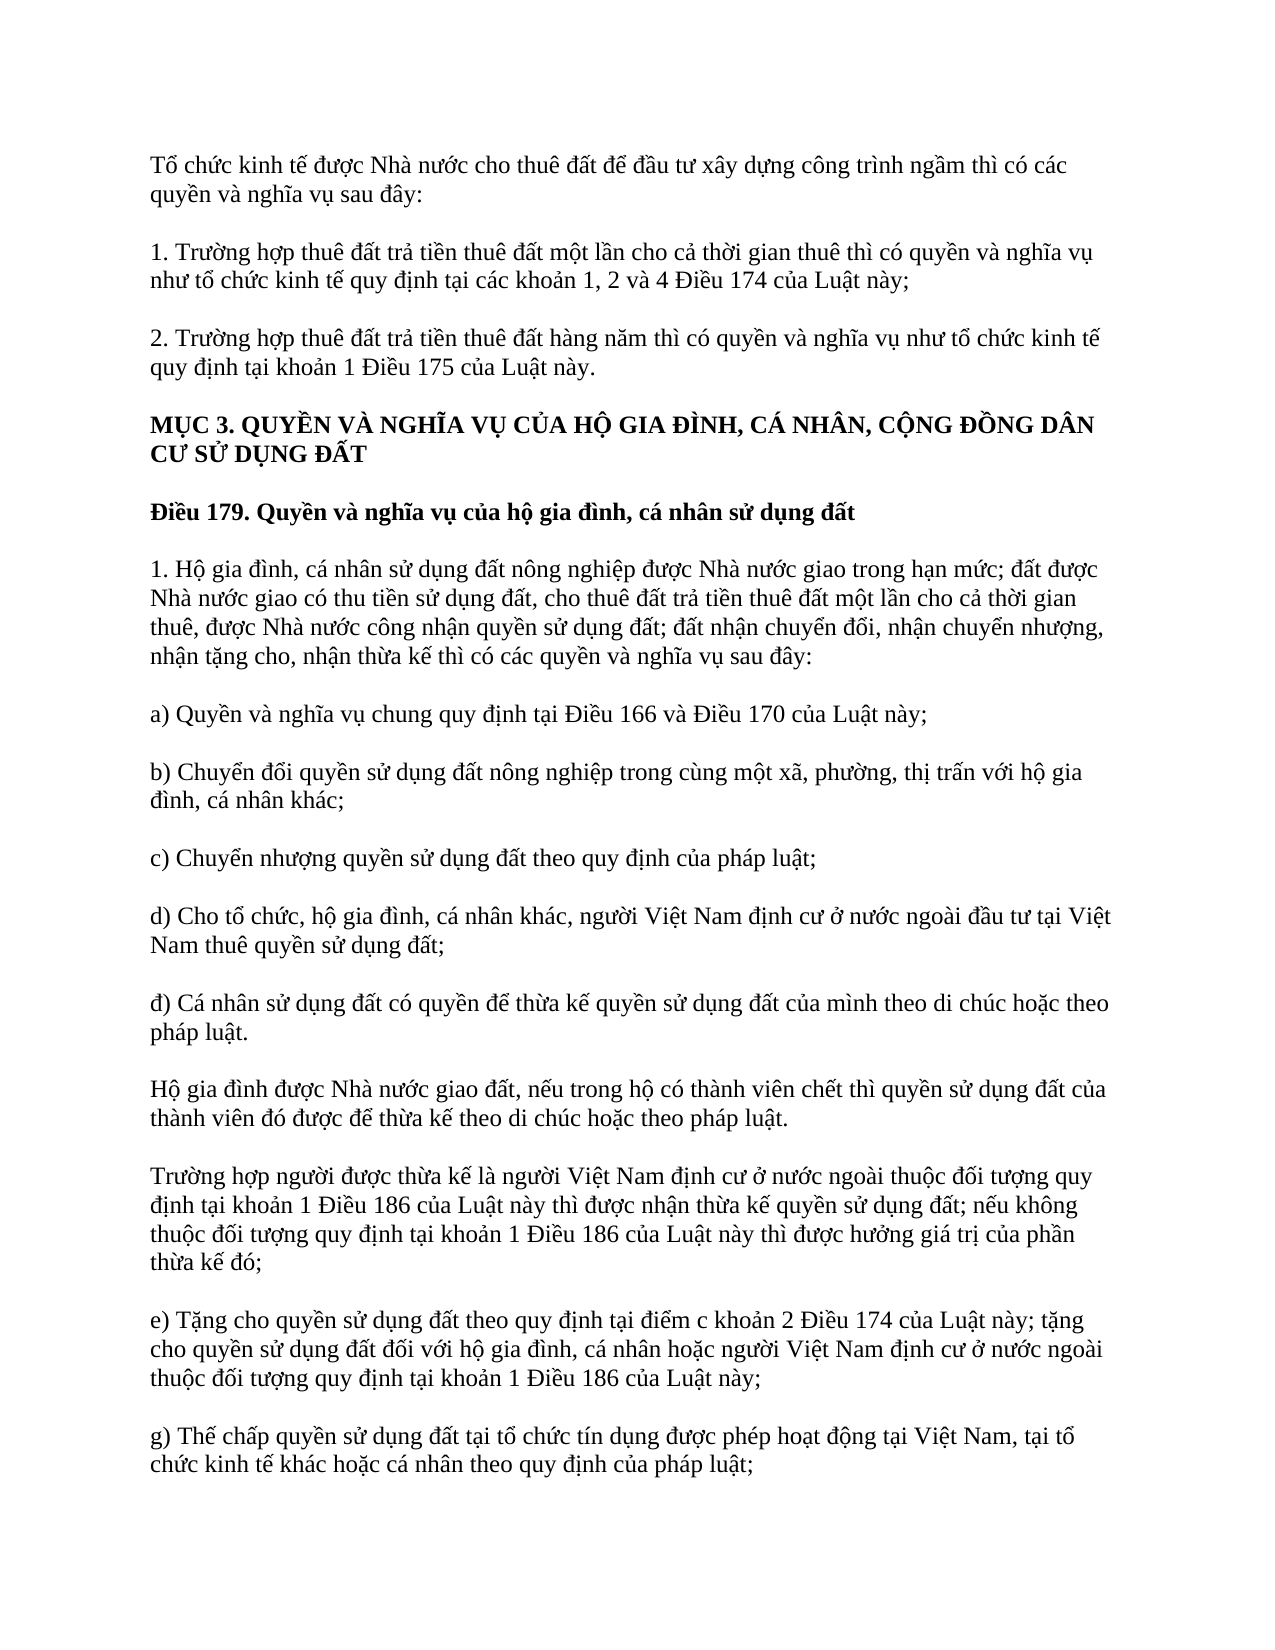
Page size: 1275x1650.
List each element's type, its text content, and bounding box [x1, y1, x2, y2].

text MỤC 3. QUYỀN VÀ NGHĨA VỤ CỦA HỘ GIA ĐÌNH, CÁ NHÂN, CỘNG ĐỒNG DÂN CƯ SỬ DỤNG ĐẤT [150, 410, 1125, 467]
text Trường hợp người được thừa kế là người Việt Nam định cư ở nước ngoài thuộc đối tượng quy định tại khoản 1 Điều 186 của Luật này thì được nhận thừa kế quyền sử dụng đất; nếu không thuộc đối tượng quy định tại khoản 1 Điều 186 của Luật này thì được hưởng giá trị của phần thừa kế đó; [150, 1161, 1125, 1276]
text 1. Hộ gia đình, cá nhân sử dụng đất nông nghiệp được Nhà nước giao trong hạn mức; đất được Nhà nước giao có thu tiền sử dụng đất, cho thuê đất trả tiền thuê đất một lần cho cả thời gian thuê, được Nhà nước công nhận quyền sử dụng đất; đất nhận chuyển đổi, nhận chuyển nhượng, nhận tặng cho, nhận thừa kế thì có các quyền và nghĩa vụ sau đây: [150, 554, 1125, 669]
text b) Chuyển đổi quyền sử dụng đất nông nghiệp trong cùng một xã, phường, thị trấn với hộ gia đình, cá nhân khác; [150, 757, 1125, 814]
text g) Thế chấp quyền sử dụng đất tại tổ chức tín dụng được phép hoạt động tại Việt Nam, tại tổ chức kinh tế khác hoặc cá nhân theo quy định của pháp luật; [150, 1421, 1125, 1478]
text Hộ gia đình được Nhà nước giao đất, nếu trong hộ có thành viên chết thì quyền sử dụng đất của thành viên đó được để thừa kế theo di chúc hoặc theo pháp luật. [150, 1074, 1125, 1132]
text Tổ chức kinh tế được Nhà nước cho thuê đất để đầu tư xây dựng công trình ngầm thì có các quyền và nghĩa vụ sau đây: [150, 150, 1125, 207]
text c) Chuyển nhượng quyền sử dụng đất theo quy định của pháp luật; [150, 843, 1125, 872]
text đ) Cá nhân sử dụng đất có quyền để thừa kế quyền sử dụng đất của mình theo di chúc hoặc theo pháp luật. [150, 988, 1125, 1045]
text d) Cho tổ chức, hộ gia đình, cá nhân khác, người Việt Nam định cư ở nước ngoài đầu tư tại Việt Nam thuê quyền sử dụng đất; [150, 901, 1125, 959]
text 1. Trường hợp thuê đất trả tiền thuê đất một lần cho cả thời gian thuê thì có quyền và nghĩa vụ như tổ chức kinh tế quy định tại các khoản 1, 2 và 4 Điều 174 của Luật này; [150, 237, 1125, 294]
text Điều 179. Quyền và nghĩa vụ của hộ gia đình, cá nhân sử dụng đất [150, 497, 1125, 525]
text 2. Trường hợp thuê đất trả tiền thuê đất hàng năm thì có quyền và nghĩa vụ như tổ chức kinh tế quy định tại khoản 1 Điều 175 của Luật này. [150, 323, 1125, 381]
text a) Quyền và nghĩa vụ chung quy định tại Điều 166 và Điều 170 của Luật này; [150, 699, 1125, 727]
text e) Tặng cho quyền sử dụng đất theo quy định tại điểm c khoản 2 Điều 174 của Luật này; tặng cho quyền sử dụng đất đối với hộ gia đình, cá nhân hoặc người Việt Nam định cư ở nước ngoài thuộc đối tượng quy định tại khoản 1 Điều 186 của Luật này; [150, 1305, 1125, 1392]
